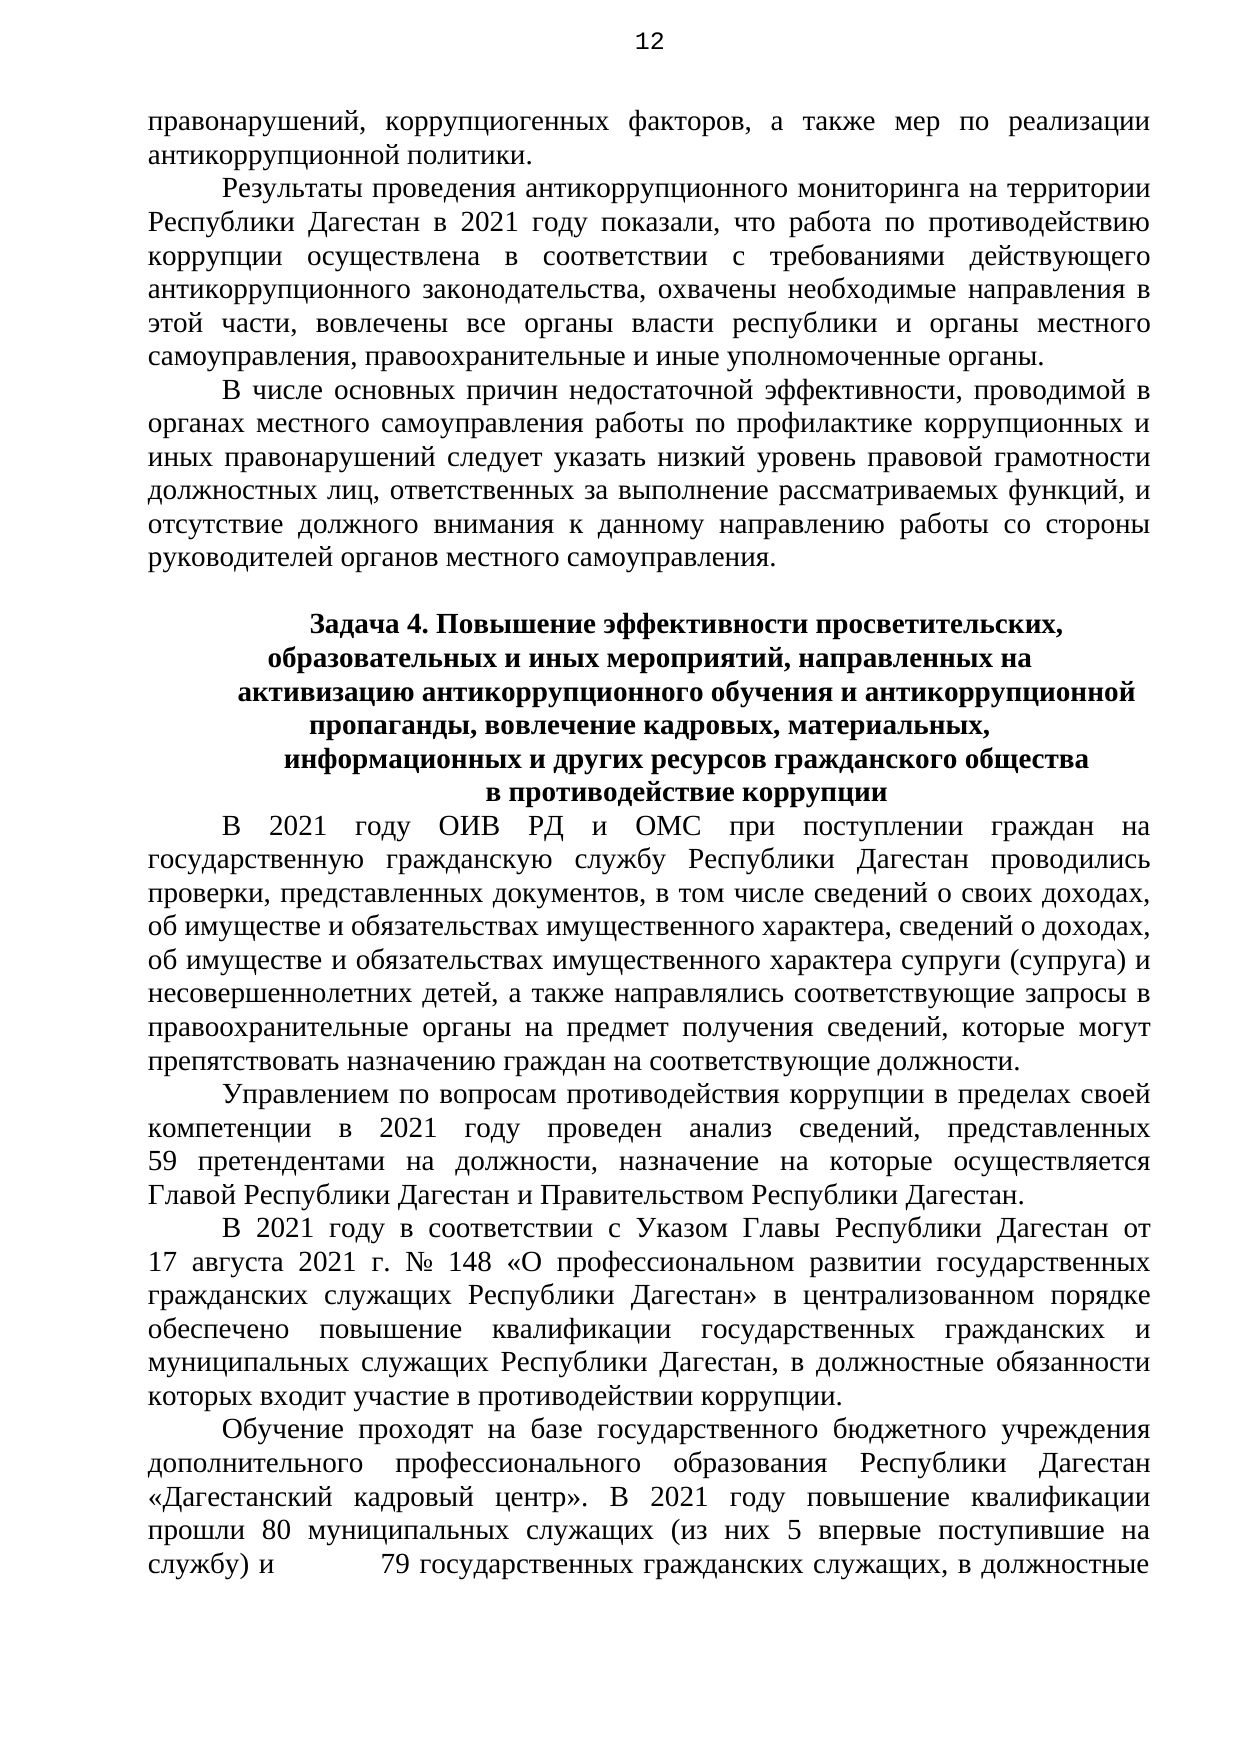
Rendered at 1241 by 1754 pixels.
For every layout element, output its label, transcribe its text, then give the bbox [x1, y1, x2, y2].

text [148, 1412, 1151, 1579]
text В числе основных причин недостаточной эффективности, проводимой в органах местного самоуправления работы по профилактике коррупционных и иных правонарушений следует указать низкий уровень правовой грамотности должностных лиц, ответственных за выполнение рассматриваемых функций, и отсутствие должного внимания к данному направлению работы со стороны руководителей органов местного самоуправления. [148, 372, 1151, 573]
text в противодействие коррупции [148, 774, 1151, 808]
text Результаты проведения антикоррупционного мониторинга на территории Республики Дагестан в 2021 году показали, что работа по противодействию коррупции осуществлена в соответствии с требованиями действующего антикоррупционного законодательства, охвачены необходимые направления в этой части, вовлечены все органы власти республики и органы местного самоуправления, правоохранительные и иные уполномоченные органы. [148, 171, 1151, 372]
text активизацию антикоррупционного обучения и антикоррупционной пропаганды, вовлечение кадровых, материальных, [148, 674, 1151, 741]
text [148, 103, 1151, 171]
text информационных и других ресурсов гражданского общества [148, 741, 1151, 774]
text Задача 4. Повышение эффективности просветительских, образовательных и иных мероприятий, направленных на [148, 607, 1151, 674]
text Управлением по вопросам противодействия коррупции в пределах своей компетенции в 2021 году проведен анализ сведений, представленных 59 претендентами на должности, назначение на которые осуществляется Главой Республики Дагестан и Правительством Республики Дагестан. [148, 1076, 1151, 1210]
text В 2021 году ОИВ РД и ОМС при поступлении граждан на государственную гражданскую службу Республики Дагестан проводились проверки, представленных документов, в том числе сведений о своих доходах, об имуществе и обязательствах имущественного характера, сведений о доходах, об имуществе и обязательствах имущественного характера супруги (супруга) и несовершеннолетних детей, а также направлялись соответствующие запросы в правоохранительные органы на предмет получения сведений, которые могут препятствовать назначению граждан на соответствующие должности. [148, 808, 1151, 1076]
text В 2021 году в соответствии с Указом Главы Республики Дагестан от 17 августа 2021 г. № 148 «О профессиональном развитии государственных гражданских служащих Республики Дагестан» в централизованном порядке обеспечено повышение квалификации государственных гражданских и муниципальных служащих Республики Дагестан, в должностные обязанности которых входит участие в противодействии коррупции. [148, 1210, 1151, 1412]
